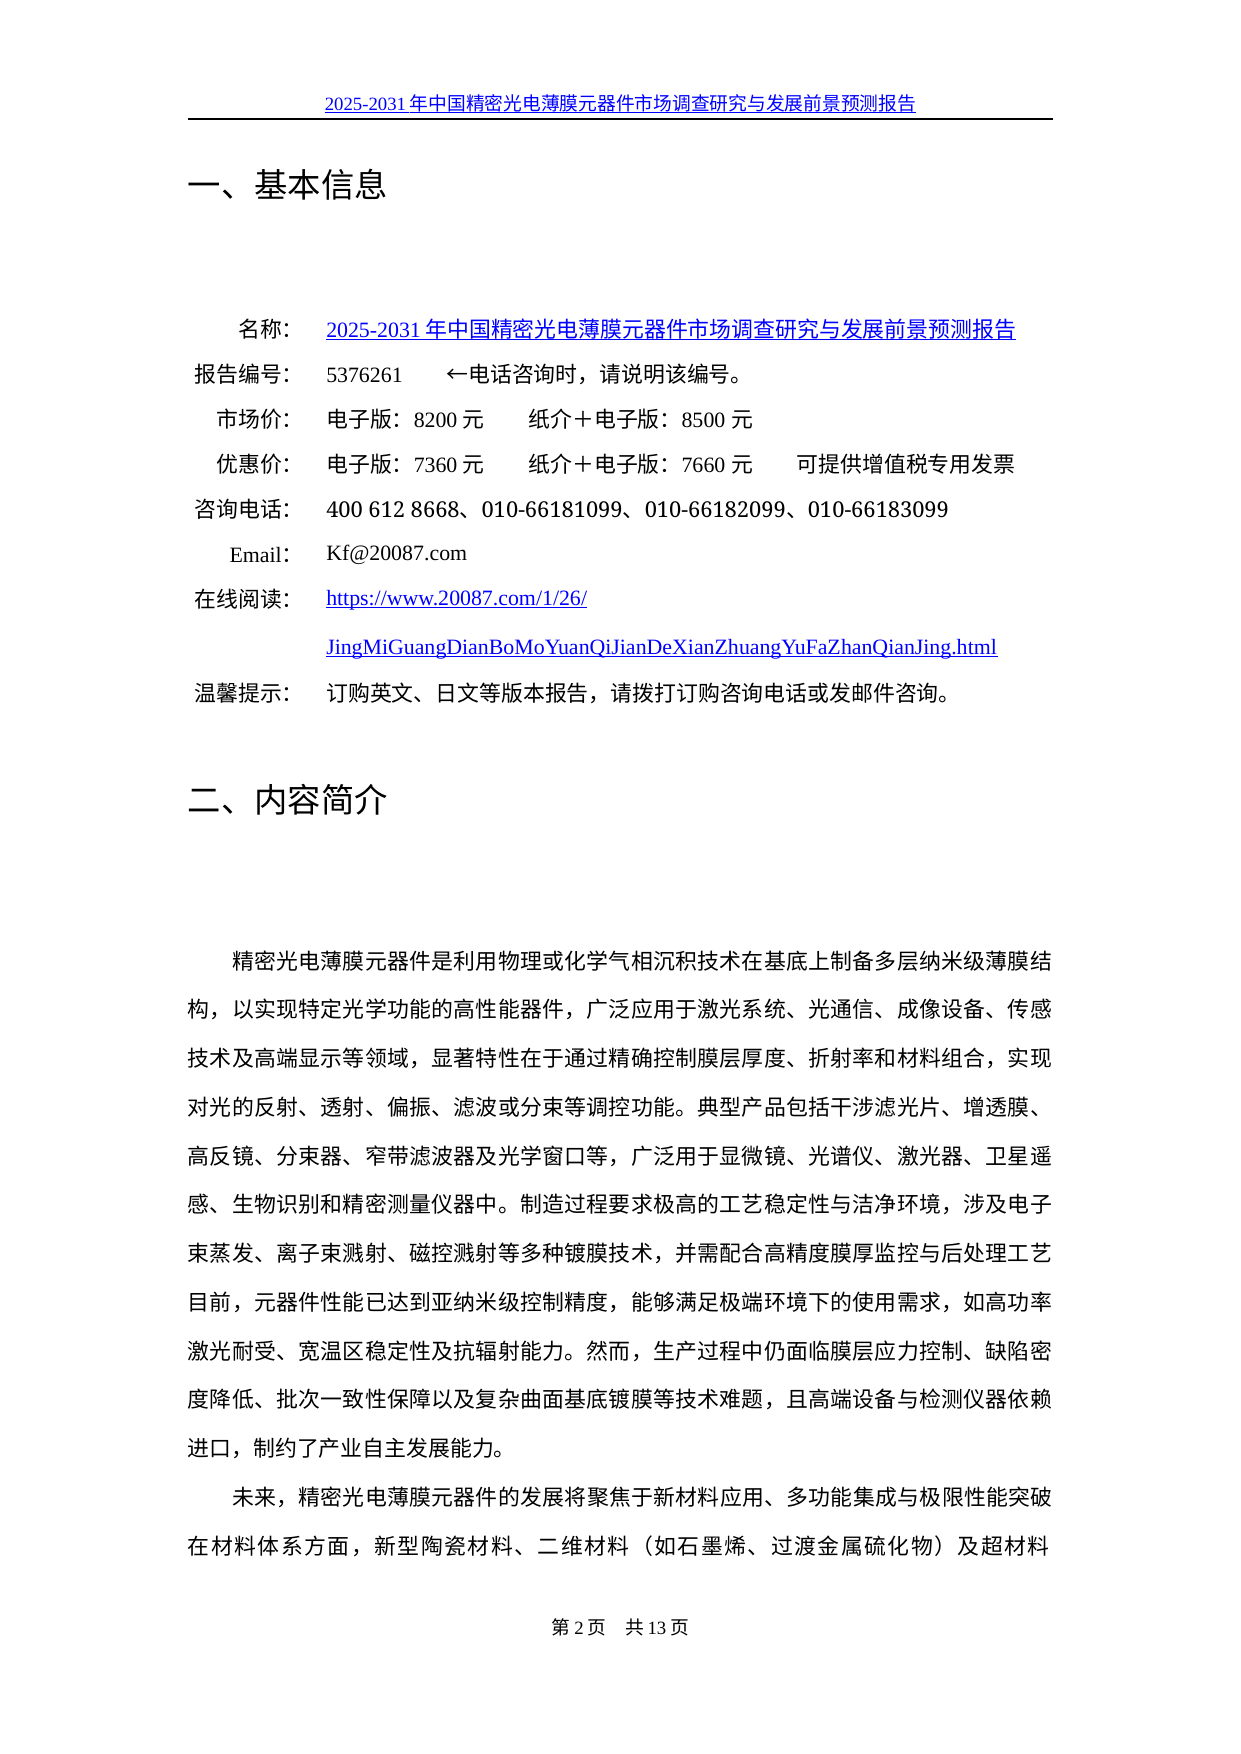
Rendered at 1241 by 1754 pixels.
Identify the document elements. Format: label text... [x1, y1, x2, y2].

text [187, 943, 1053, 1561]
table_cell Kf@20087.com [315, 537, 1073, 582]
table_cell 400 612 8668、010-66181099、010-66182099、010-66183099 [315, 492, 1073, 537]
table_header 2025-2031年中国精密光电薄膜元器件市场调查研究与发展前景预测报告 [315, 312, 1073, 357]
table_cell 在线阅读： [167, 582, 315, 675]
title 一、基本信息 [187, 150, 1053, 215]
table_cell 报告编号： [167, 357, 315, 402]
table_cell 订购英文、日文等版本报告，请拨打订购咨询电话或发邮件咨询。 [315, 675, 1073, 720]
table_cell [315, 582, 1073, 675]
table_cell 优惠价： [167, 447, 315, 492]
table_header 名称： [167, 312, 315, 357]
table_cell Email： [167, 537, 315, 582]
title 二、内容简介 [187, 766, 1053, 831]
table_cell 咨询电话： [167, 492, 315, 537]
table_cell 电子版：7360 元 纸介＋电子版：7660 元 可提供增值税专用发票 [315, 447, 1073, 492]
table_cell 市场价： [167, 402, 315, 447]
table_cell 5376261 ←电话咨询时，请说明该编号。 [315, 357, 1073, 402]
table_cell 电子版：8200 元 纸介＋电子版：8500 元 [315, 402, 1073, 447]
table_cell 温馨提示： [167, 675, 315, 720]
